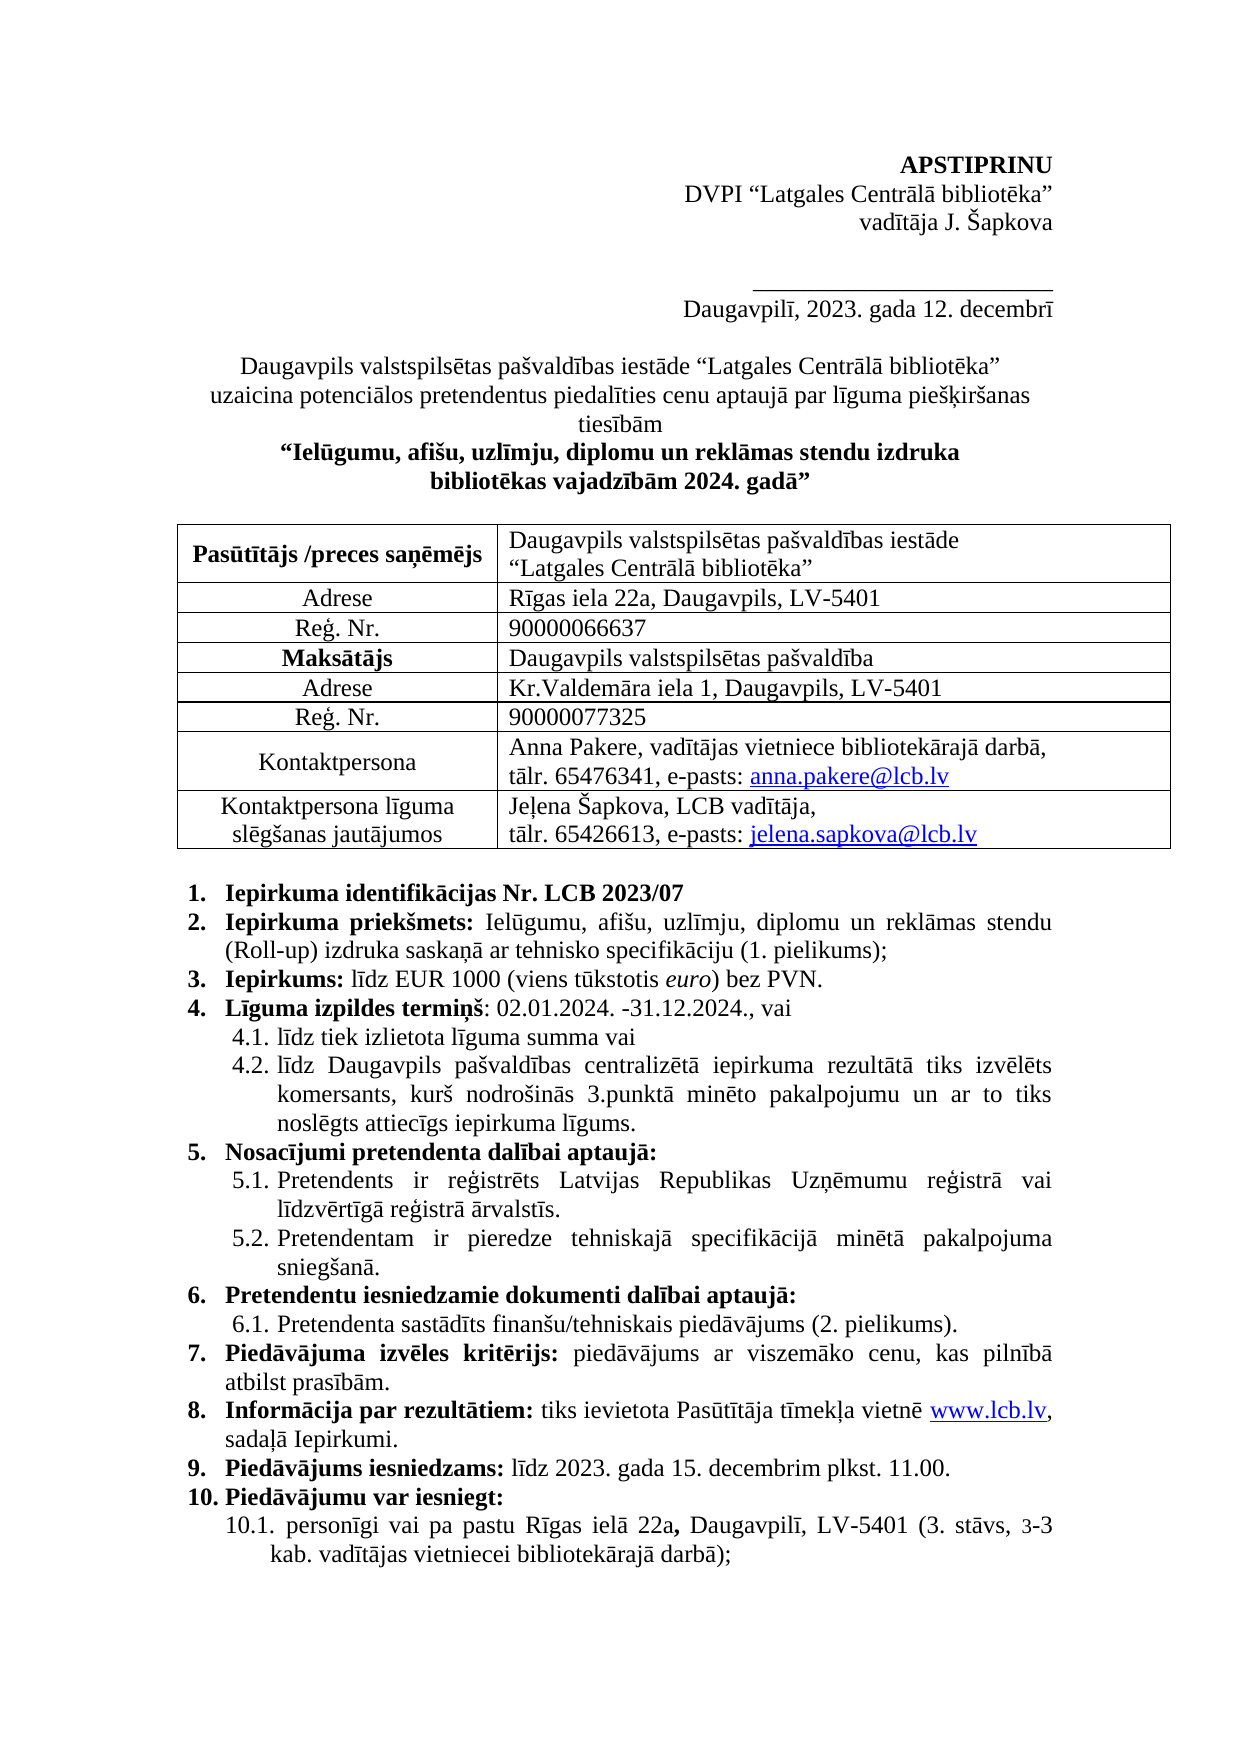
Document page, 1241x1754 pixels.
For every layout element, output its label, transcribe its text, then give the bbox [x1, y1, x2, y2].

table_header Daugavpils valstspilsētas pašvaldības iestāde “Latgales Centrālā bibliotēka” [498, 525, 1170, 582]
subtitle Daugavpilī, 2023. gada 12. decembrī [187, 294, 1053, 322]
list Piedāvājuma izvēles kritērijs: piedāvājums ar viszemāko cenu, kas pilnībā atbilst prasībām. [187, 1338, 1053, 1396]
list Nosacījumi pretendenta dalībai aptaujā: [187, 1137, 1053, 1166]
list Pretendentam ir pieredze tehniskajā specifikācijā minētā pakalpojuma sniegšanā. [232, 1223, 1053, 1281]
list Līguma izpildes termiņš: 02.01.2024. -31.12.2024., vai [187, 993, 1053, 1022]
table_cell Reģ. Nr. [178, 613, 497, 642]
table_cell Kr.Valdemāra iela 1, Daugavpils, LV-5401 [498, 673, 1170, 701]
table_header Pasūtītājs /preces saņēmējs [178, 525, 497, 582]
list Iepirkuma priekšmets: Ielūgumu, afišu, uzlīmju, diplomu un reklāmas stendu (Roll-up) izdruka saskaņā ar tehnisko specifikāciju (1. pielikums); [187, 907, 1053, 964]
subtitle uzaicina potenciālos pretendentus piedalīties cenu aptaujā par līguma piešķiršanas tiesībām [187, 380, 1053, 437]
table_cell Anna Pakere, vadītājas vietniece bibliotekārajā darbā, tālr. 65476341, e-pasts: anna.pakere@lcb.lv [498, 732, 1170, 790]
list līdz tiek izlietota līguma summa vai [232, 1022, 1053, 1051]
subtitle bibliotēkas vajadzībām 2024. gadā” [187, 466, 1053, 495]
text DVPI “Latgales Centrālā bibliotēka” [187, 179, 1053, 207]
text APSTIPRINU [187, 150, 1053, 179]
list Pretendents ir reģistrēts Latvijas Republikas Uzņēmumu reģistrā vai līdzvērtīgā reģistrā ārvalstīs. [232, 1166, 1053, 1223]
subtitle “Ielūgumu, afišu, uzlīmju, diplomu un reklāmas stendu izdruka [187, 437, 1053, 466]
table_cell Reģ. Nr. [178, 703, 497, 731]
list Pretendentu iesniedzamie dokumenti dalībai aptaujā: [187, 1281, 1053, 1309]
table_cell Adrese [178, 673, 497, 701]
list Iepirkuma identifikācijas Nr. LCB 2023/07 [187, 878, 1053, 907]
list līdz Daugavpils pašvaldības centralizētā iepirkuma rezultātā tiks izvēlēts komersants, kurš nodrošinās 3.punktā minēto pakalpojumu un ar to tiks noslēgts attiecīgs iepirkuma līgums. [232, 1051, 1053, 1137]
table_cell Maksātājs [178, 643, 497, 672]
list Pretendenta sastādīts finanšu/tehniskais piedāvājums (2. pielikums). [232, 1309, 1053, 1338]
list Piedāvājumu var iesniegt: [187, 1482, 1053, 1511]
text vadītāja J. Šapkova [187, 207, 1053, 236]
subtitle Daugavpils valstspilsētas pašvaldības iestāde “Latgales Centrālā bibliotēka” [187, 351, 1053, 380]
list Iepirkums: līdz EUR 1000 (viens tūkstotis euro) bez PVN. [187, 964, 1053, 993]
table_cell 90000066637 [498, 613, 1170, 642]
table_cell Adrese [178, 583, 497, 612]
table_cell Daugavpils valstspilsētas pašvaldība [498, 643, 1170, 672]
table_cell 90000077325 [498, 703, 1170, 731]
table_cell Rīgas iela 22a, Daugavpils, LV-5401 [498, 583, 1170, 612]
table_cell Kontaktpersona [178, 732, 497, 790]
text ________________________ [187, 265, 1053, 294]
table_cell Kontaktpersona līguma slēgšanas jautājumos [178, 791, 497, 848]
list Informācija par rezultātiem: tiks ievietota Pasūtītāja tīmekļa vietnē www.lcb.lv, sadaļā Iepirkumi. [187, 1396, 1053, 1453]
list personīgi vai pa pastu Rīgas ielā 22a, Daugavpilī, LV-5401 (3. stāvs, 3-3 kab. vadītājas vietniecei bibliotekārajā darbā); [225, 1511, 1053, 1568]
list Piedāvājums iesniedzams: līdz 2023. gada 15. decembrim plkst. 11.00. [187, 1453, 1053, 1482]
table_cell Jeļena Šapkova, LCB vadītāja, tālr. 65426613, e-pasts: jelena.sapkova@lcb.lv [498, 791, 1170, 848]
